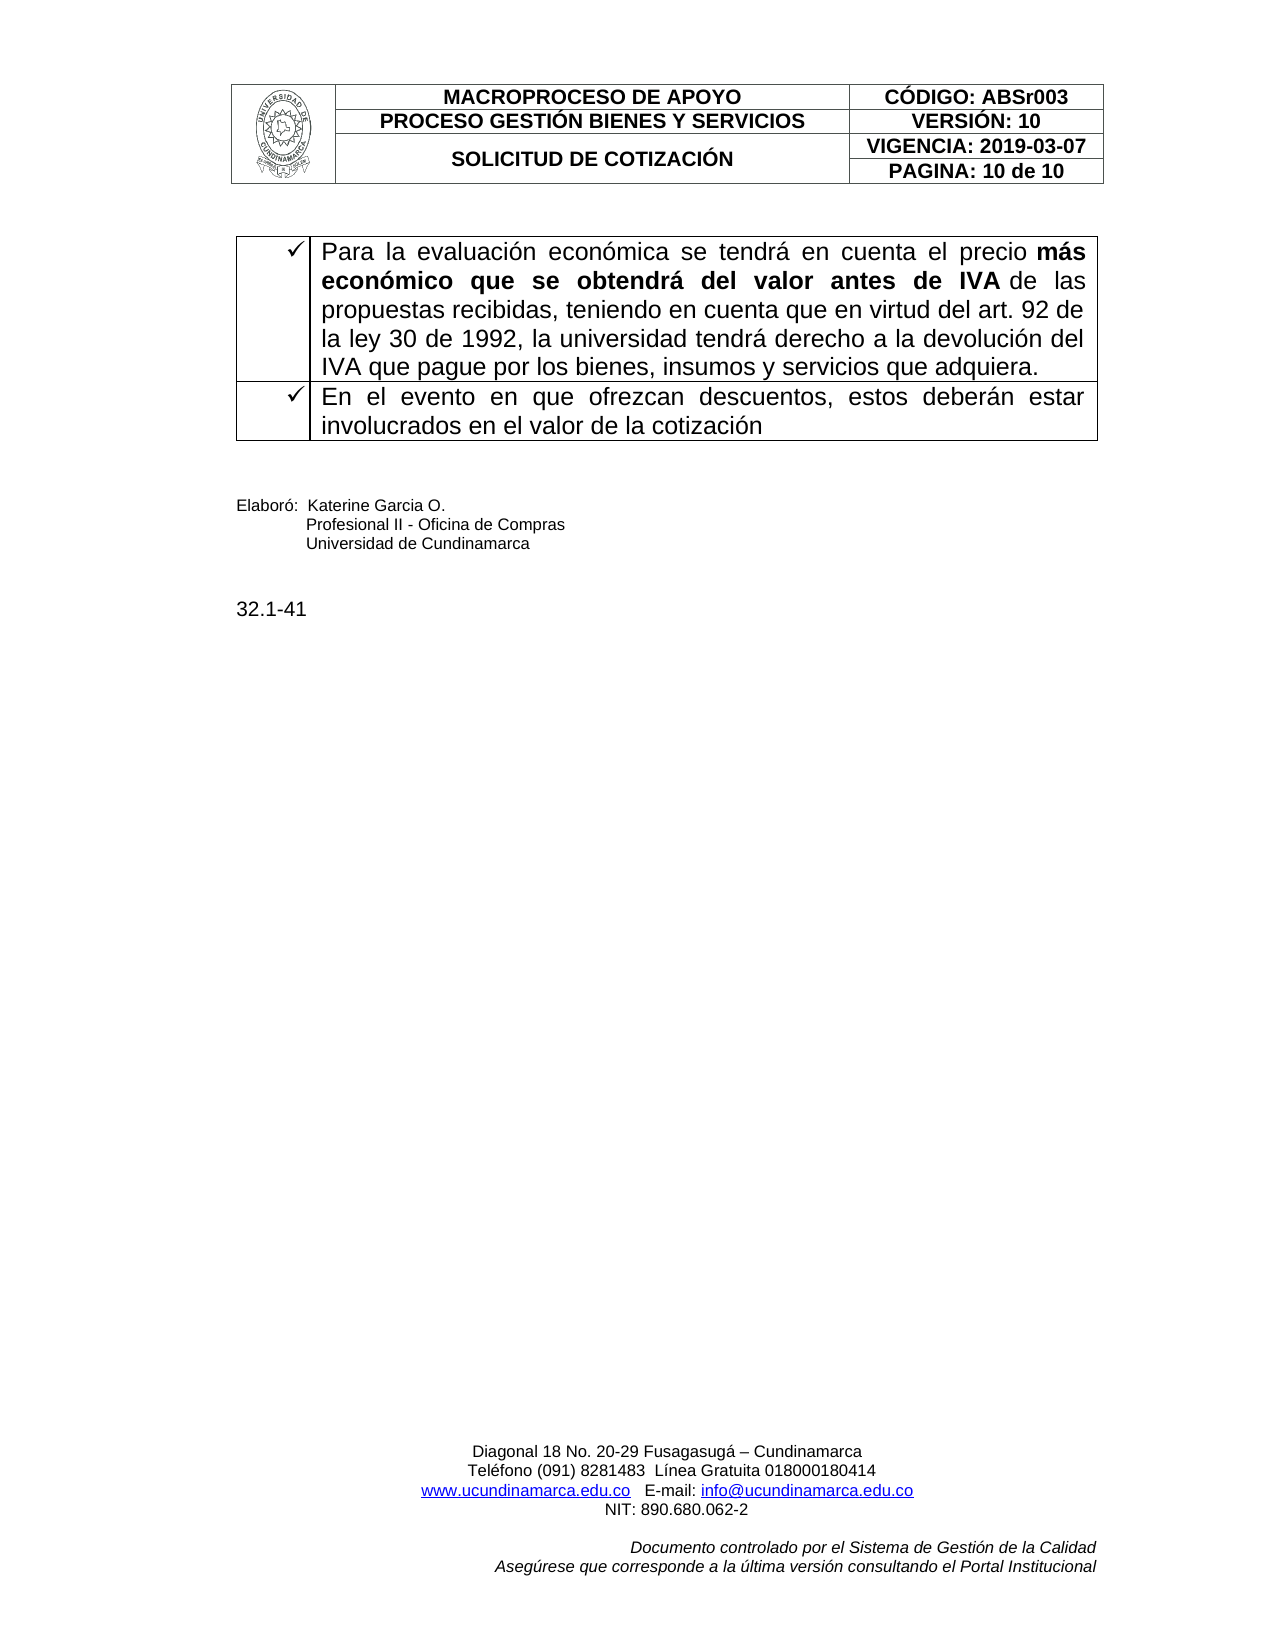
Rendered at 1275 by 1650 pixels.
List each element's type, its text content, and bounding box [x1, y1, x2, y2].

list Profesional II - Oficina de Compras [236, 515, 1098, 534]
list 32.1-41 [236, 596, 1098, 620]
list Universidad de Cundinamarca [236, 534, 1098, 553]
table_cell [237, 382, 309, 440]
table_cell En el evento en que ofrezcan descuentos, estos deberán estar involucrados en el valor de la cotización [311, 382, 1097, 440]
list Elaboró: Katerine Garcia O. [236, 496, 1098, 515]
table_cell [237, 237, 309, 381]
picture [253, 89, 313, 179]
table_cell Para la evaluación económica se tendrá en cuenta el precio más económico que se obtendrá del valor antes de IVA de las propuestas recibidas, teniendo en cuenta que en virtud del art. 92 de la ley 30 de 1992, la universidad tendrá derecho a la devolución del IVA que pague por los bienes, insumos y servicios que adquiera. [311, 237, 1097, 381]
